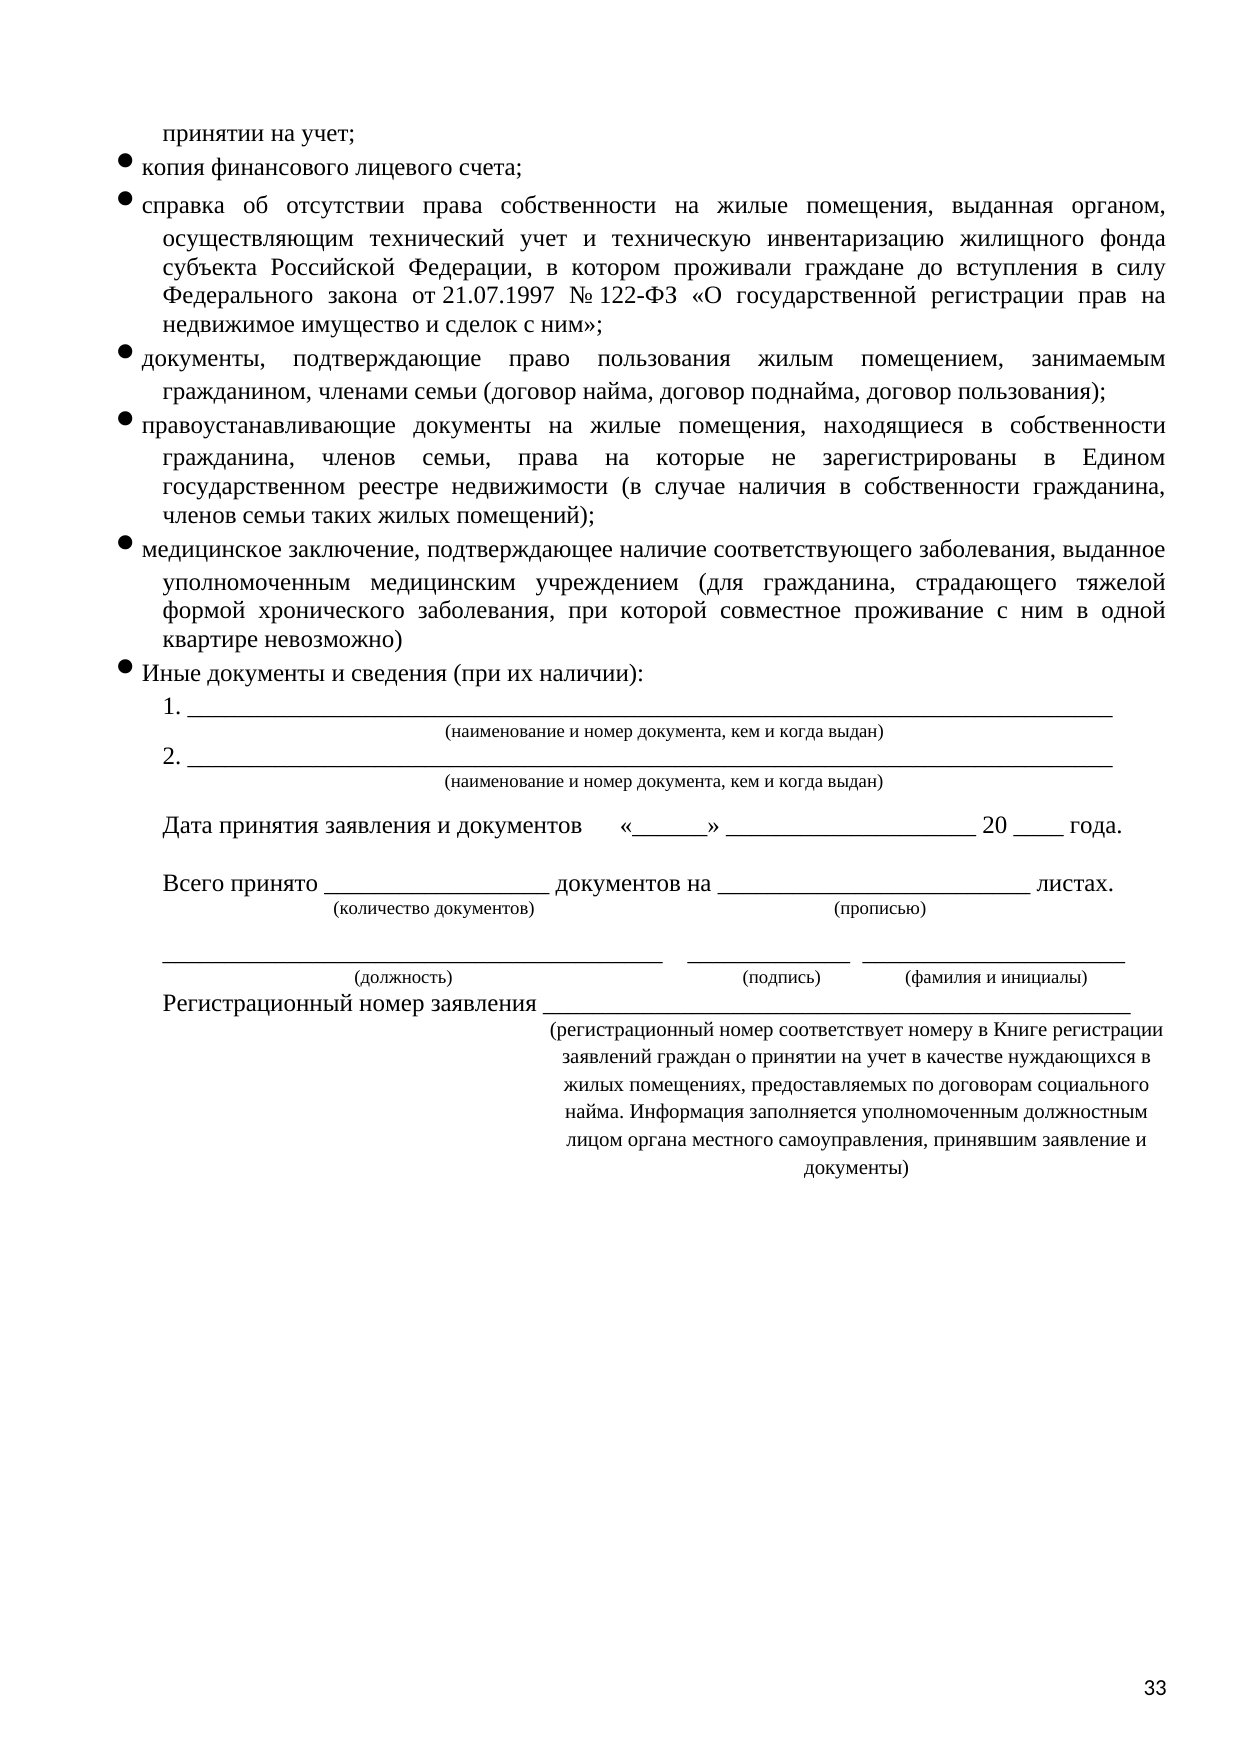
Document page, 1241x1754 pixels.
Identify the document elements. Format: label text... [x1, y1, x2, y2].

text ________________________________________ _____________ _____________________ [118, 937, 1167, 966]
text (регистрационный номер соответствует номеру в Книге регистрации заявлений граждан о принятии на учет в качестве нуждающихся в жилых помещениях, предоставляемых по договорам социального найма. Информация заполняется уполномоченным должностным лицом органа местного самоуправления, принявшим заявление и документы) [546, 1017, 1167, 1179]
text копия финансового лицевого счета; [118, 147, 1167, 185]
text (наименование и номер документа, кем и когда выдан) [148, 770, 1167, 791]
text Иные документы и сведения (при их наличии): [118, 653, 1167, 691]
text документы, подтверждающие право пользования жилым помещением, занимаемым гражданином, членами семьи (договор найма, договор поднайма, договор пользования); [118, 338, 1167, 404]
text (должность) (подпись) (фамилия и инициалы) [118, 966, 1167, 988]
text справка об отсутствии права собственности на жилые помещения, выданная органом, осуществляющим технический учет и техническую инвентаризацию жилищного фонда субъекта Российской Федерации, в котором проживали граждане до вступления в силу Федерального закона от 21.07.1997 № 122-ФЗ «О государственной регистрации прав на недвижимое имущество и сделок с ним»; [118, 185, 1167, 338]
text медицинское заключение, подтверждающее наличие соответствующего заболевания, выданное уполномоченным медицинским учреждением (для гражданина, страдающего тяжелой формой хронического заболевания, при которой совместное проживание с ним в одной квартире невозможно) [118, 529, 1167, 653]
text Дата принятия заявления и документов «______» ____________________ 20 ____ года. [118, 811, 1167, 839]
text Регистрационный номер заявления _______________________________________________ [118, 988, 1167, 1017]
text (количество документов) (прописью) [162, 897, 1167, 918]
text правоустанавливающие документы на жилые помещения, находящиеся в собственности гражданина, членов семьи, права на которые не зарегистрированы в Едином государственном реестре недвижимости (в случае наличия в собственности гражданина, членов семьи таких жилых помещений); [118, 404, 1167, 529]
text 2. __________________________________________________________________________ [118, 741, 1167, 770]
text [118, 118, 1167, 147]
text Всего принято __________________ документов на _________________________ листах. [118, 868, 1167, 897]
text (наименование и номер документа, кем и когда выдан) [118, 719, 1167, 741]
text 1. __________________________________________________________________________ [118, 691, 1167, 719]
